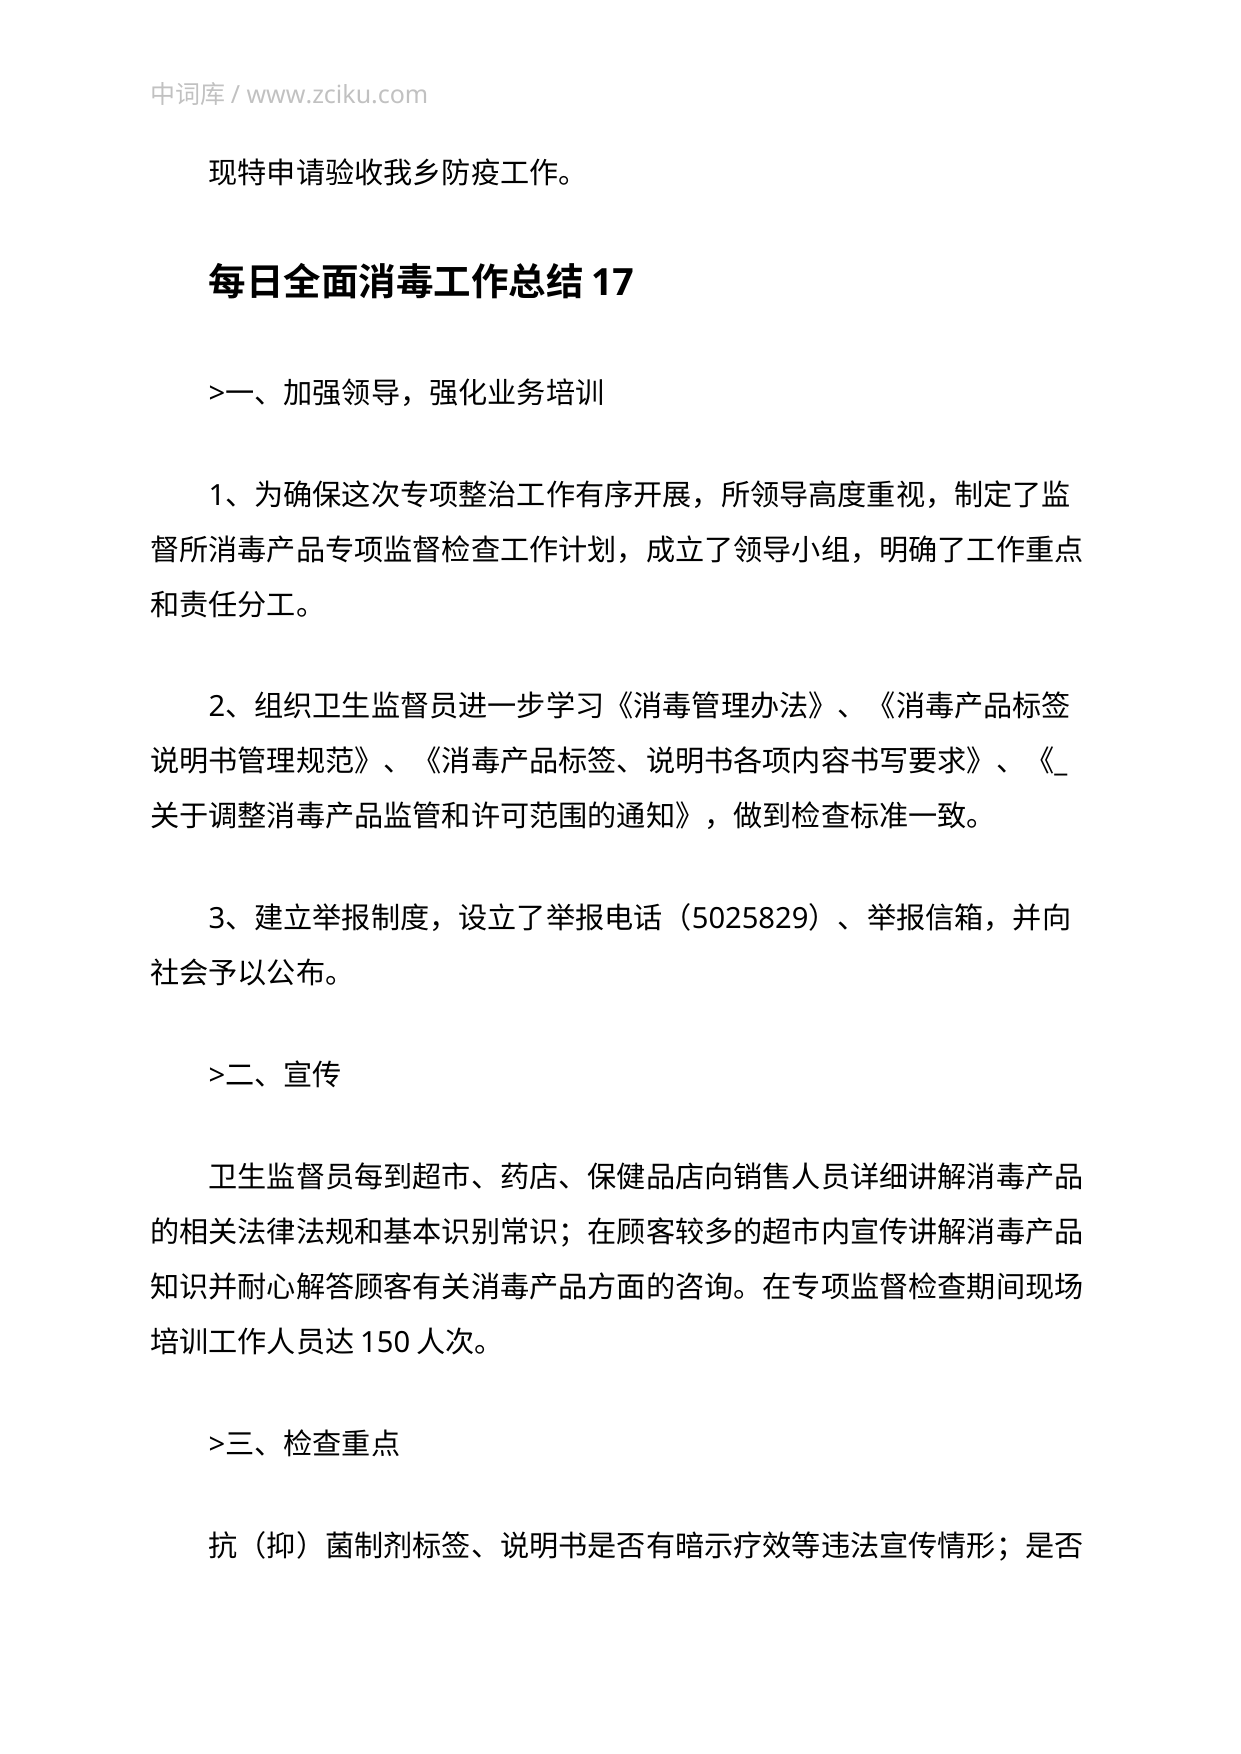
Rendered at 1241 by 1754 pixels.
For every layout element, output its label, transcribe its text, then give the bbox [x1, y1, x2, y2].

text >一、加强领导，强化业务培训 [150, 369, 1090, 412]
text 卫生监督员每到超市、药店、保健品店向销售人员详细讲解消毒产品的相关法律法规和基本识别常识；在顾客较多的超市内宣传讲解消毒产品知识并耐心解答顾客有关消毒产品方面的咨询。在专项监督检查期间现场培训工作人员达150人次。 [150, 1153, 1090, 1361]
text >三、检查重点 [150, 1420, 1090, 1463]
text 每日全面消毒工作总结17 [150, 252, 1090, 306]
text >二、宣传 [150, 1052, 1090, 1094]
text 现特申请验收我乡防疫工作。 [150, 150, 1090, 192]
text 1、为确保这次专项整治工作有序开展，所领导高度重视，制定了监督所消毒产品专项监督检查工作计划，成立了领导小组，明确了工作重点和责任分工。 [150, 471, 1090, 623]
text 2、组织卫生监督员进一步学习《消毒管理办法》、《消毒产品标签说明书管理规范》、《消毒产品标签、说明书各项内容书写要求》、《_关于调整消毒产品监管和许可范围的通知》，做到检查标准一致。 [150, 683, 1090, 835]
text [150, 1522, 1090, 1564]
text 3、建立举报制度，设立了举报电话（5025829）、举报信箱，并向社会予以公布。 [150, 895, 1090, 992]
